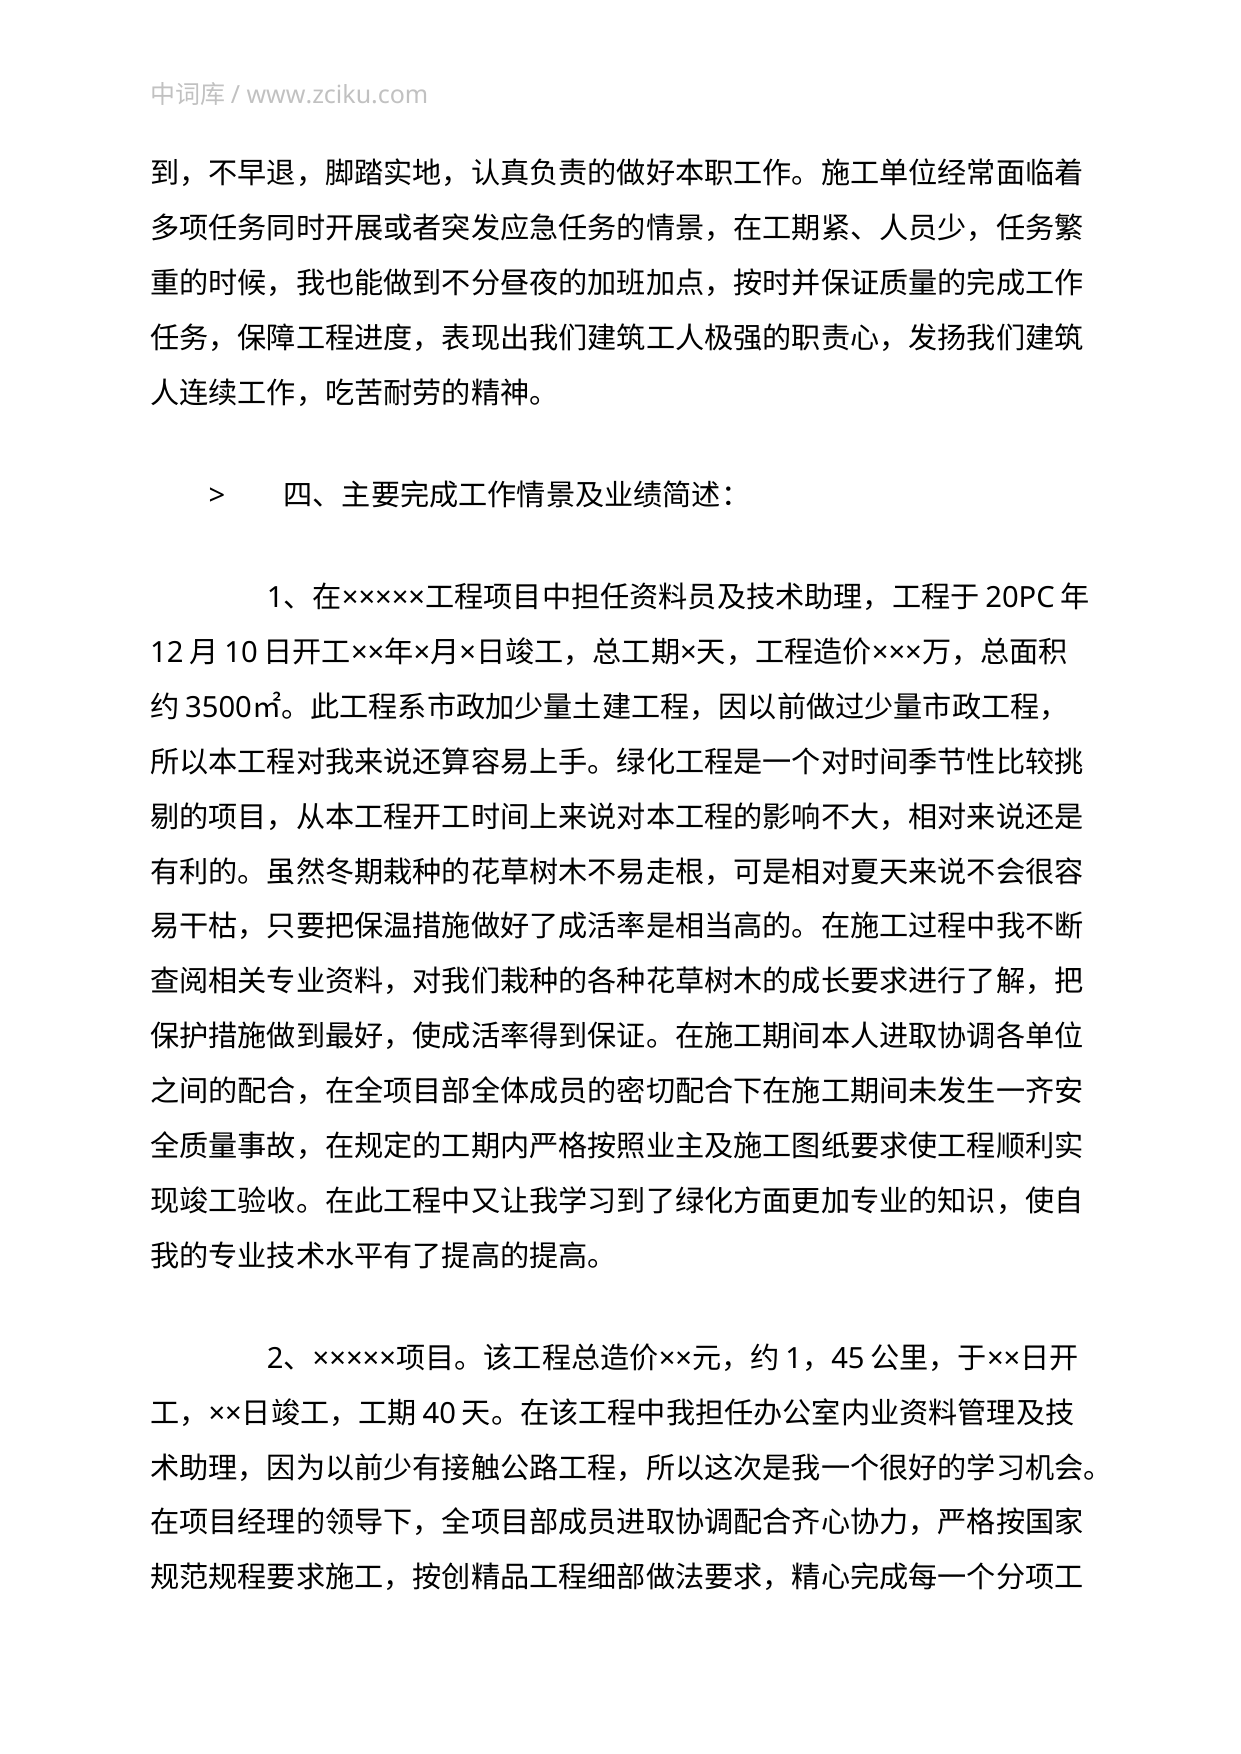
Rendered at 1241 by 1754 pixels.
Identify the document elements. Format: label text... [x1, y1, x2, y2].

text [150, 150, 1090, 412]
text > 四、主要完成工作情景及业绩简述： [150, 471, 1090, 514]
text 1、在×××××工程项目中担任资料员及技术助理，工程于20PC年12月10日开工××年×月×日竣工，总工期×天，工程造价×××万，总面积约3500㎡。此工程系市政加少量土建工程，因以前做过少量市政工程，所以本工程对我来说还算容易上手。绿化工程是一个对时间季节性比较挑剔的项目，从本工程开工时间上来说对本工程的影响不大，相对来说还是有利的。虽然冬期栽种的花草树木不易走根，可是相对夏天来说不会很容易干枯，只要把保温措施做好了成活率是相当高的。在施工过程中我不断查阅相关专业资料，对我们栽种的各种花草树木的成长要求进行了解，把保护措施做到最好，使成活率得到保证。在施工期间本人进取协调各单位之间的配合，在全项目部全体成员的密切配合下在施工期间未发生一齐安全质量事故，在规定的工期内严格按照业主及施工图纸要求使工程顺利实现竣工验收。在此工程中又让我学习到了绿化方面更加专业的知识，使自我的专业技术水平有了提高的提高。 [150, 573, 1090, 1275]
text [150, 1334, 1090, 1596]
